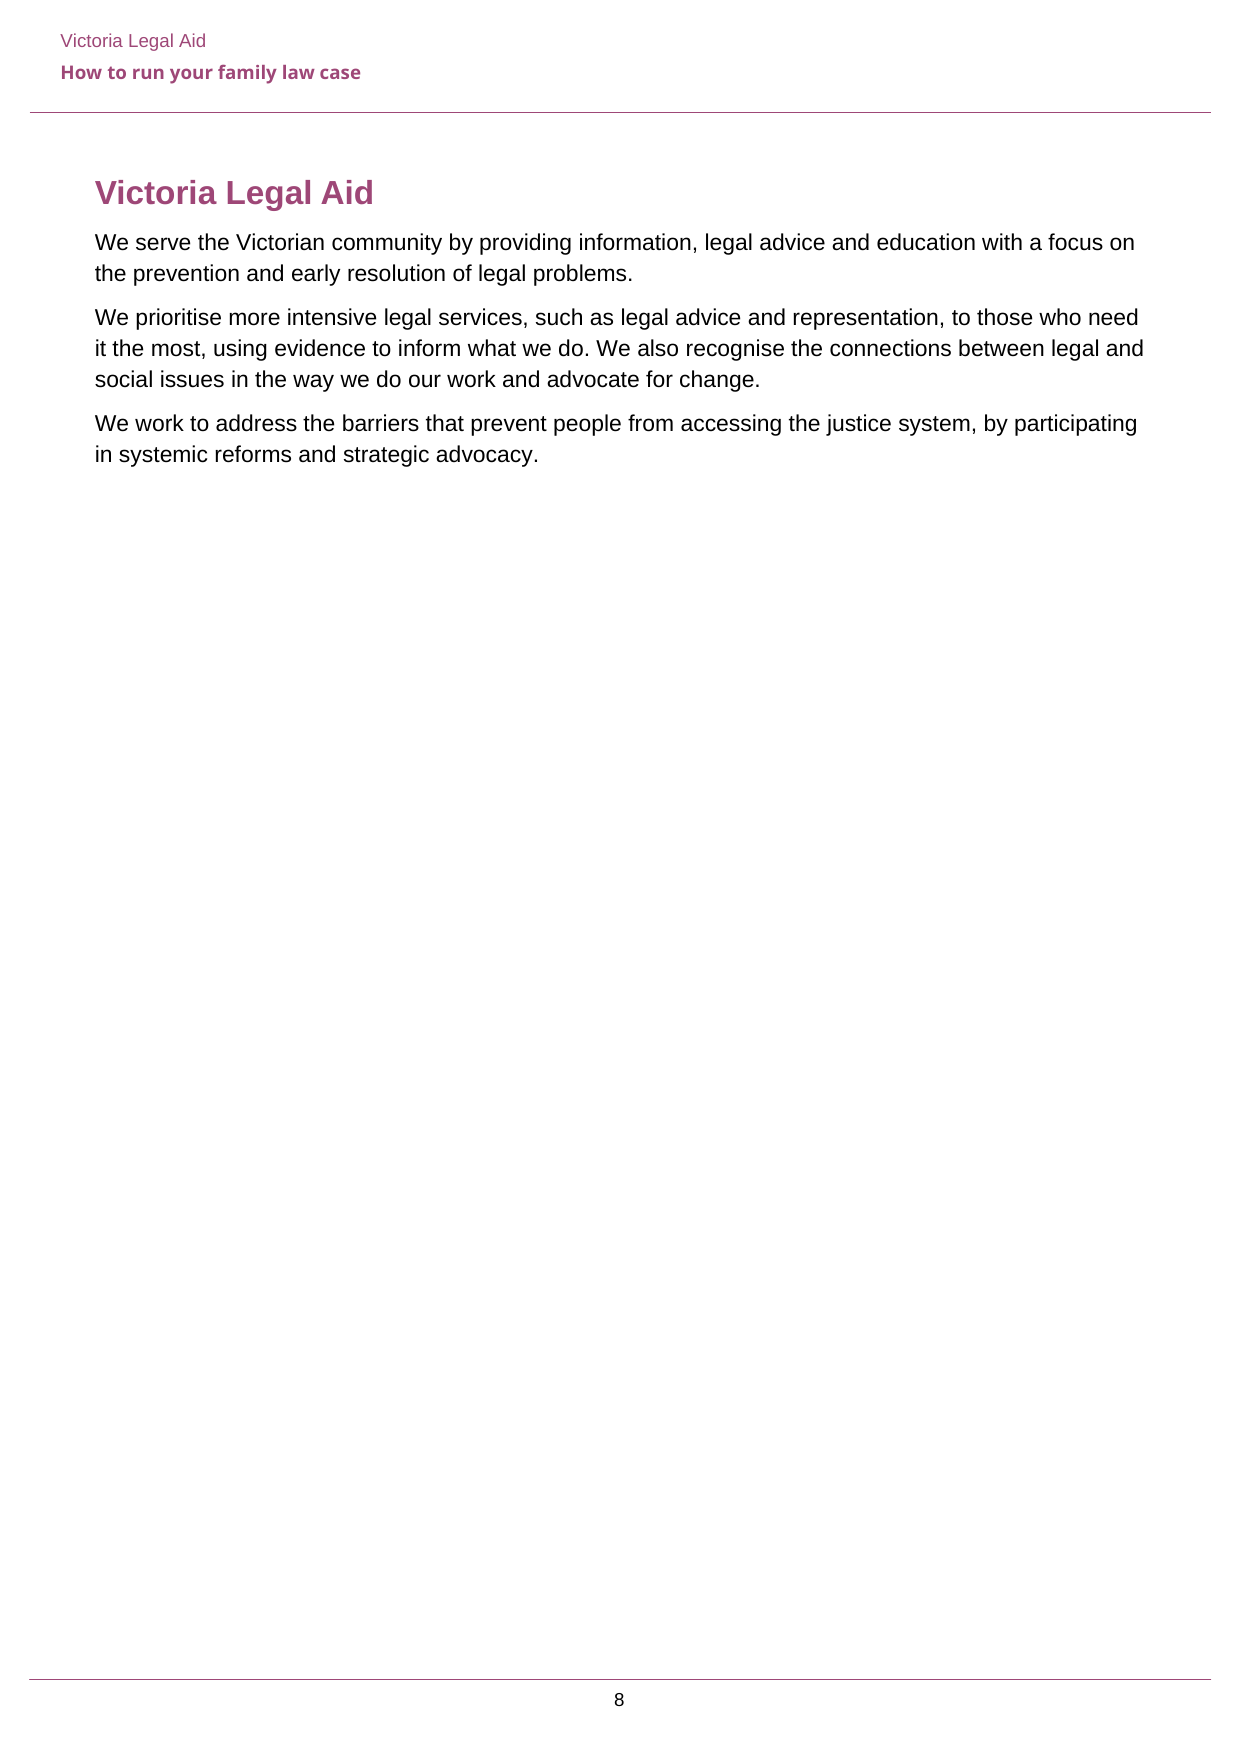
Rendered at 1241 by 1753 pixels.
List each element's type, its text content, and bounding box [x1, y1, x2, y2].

subtitle Victoria Legal Aid [94, 173, 1146, 211]
text We serve the Victorian community by providing information, legal advice and education with a focus on the prevention and early resolution of legal problems. [94, 224, 1146, 286]
text We prioritise more intensive legal services, such as legal advice and representation, to those who need it the most, using evidence to inform what we do. We also recognise the connections between legal and social issues in the way we do our work and advocate for change. [94, 299, 1146, 392]
text We work to address the barriers that prevent people from accessing the justice system, by participating in systemic reforms and strategic advocacy. [94, 405, 1146, 467]
